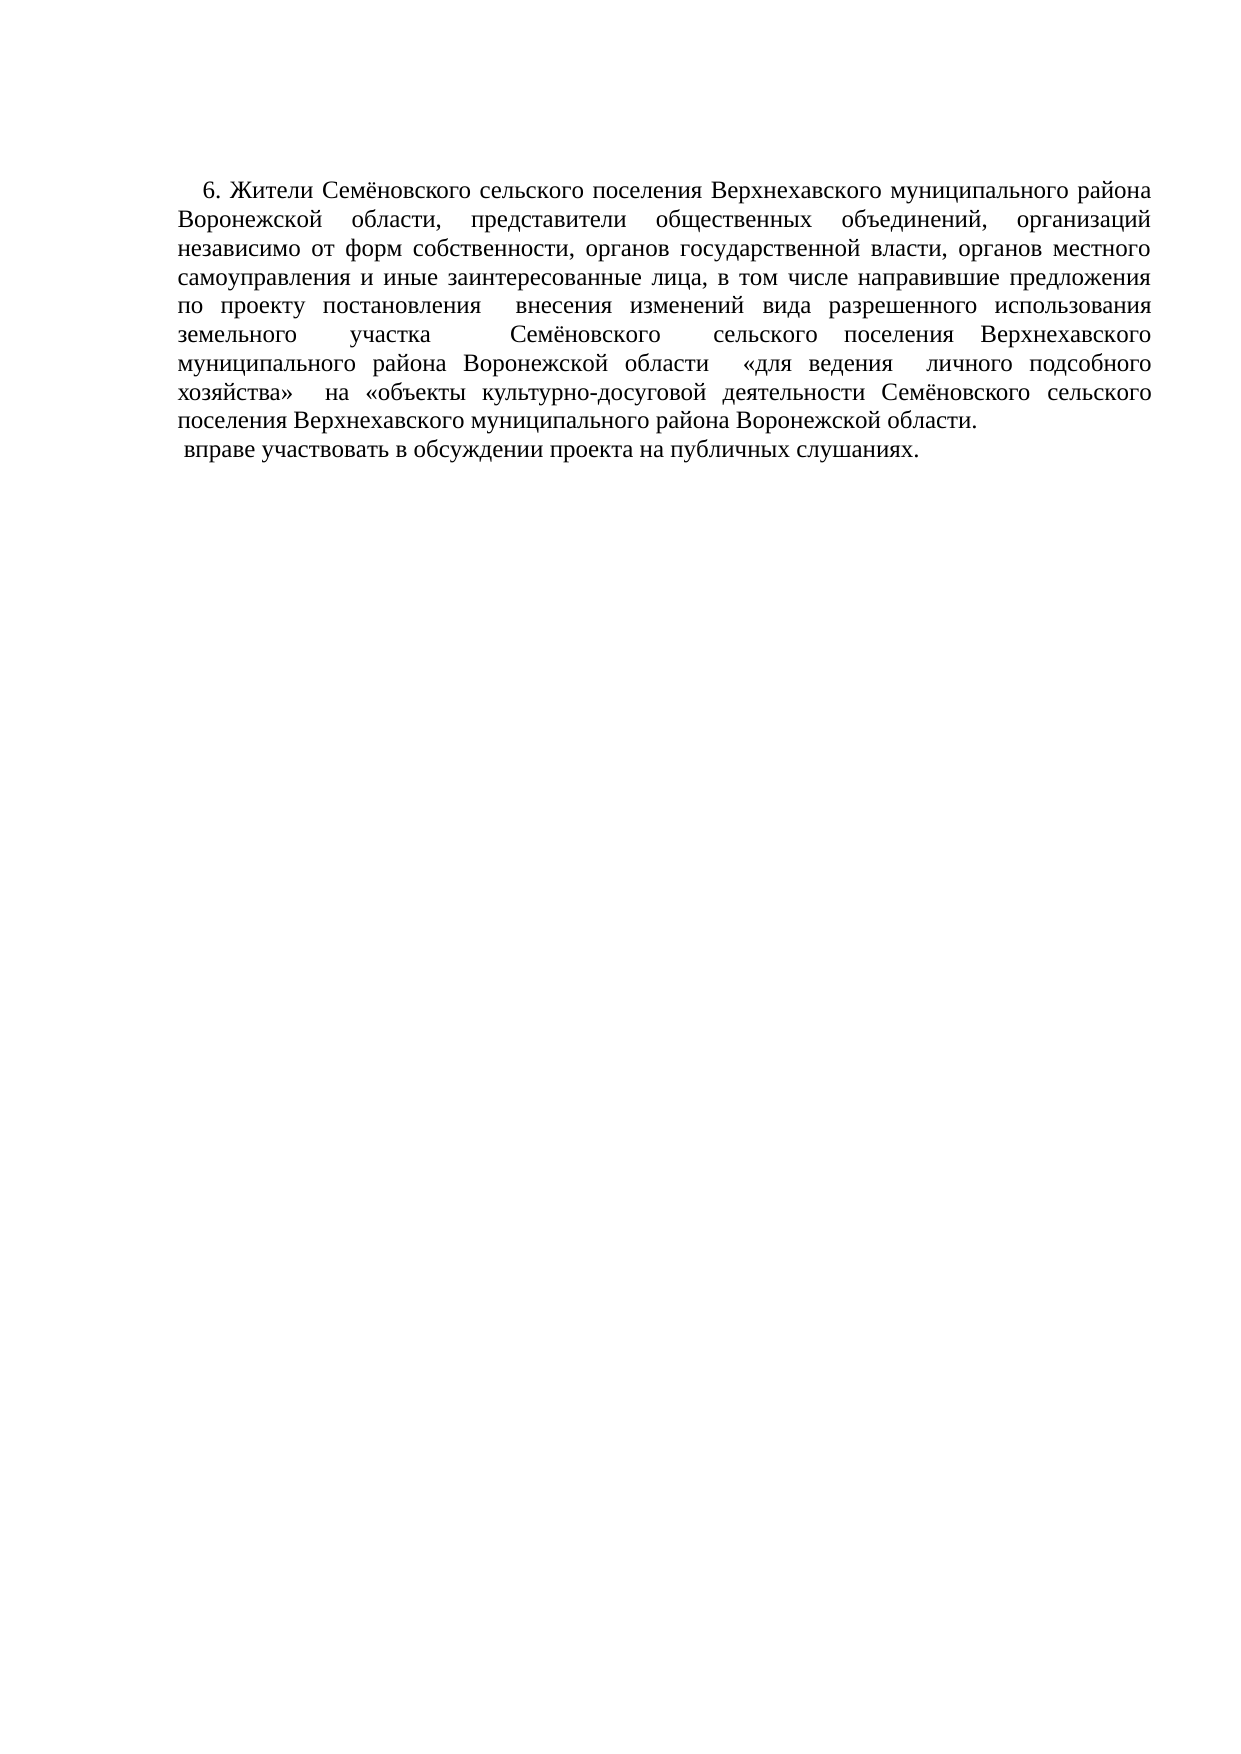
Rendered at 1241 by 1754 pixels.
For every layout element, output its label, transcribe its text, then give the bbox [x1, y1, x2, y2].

text 6. Жители Семёновского сельского поселения Верхнехавского муниципального района Воронежской области, представители общественных объединений, организаций независимо от форм собственности, органов государственной власти, органов местного самоуправления и иные заинтересованные лица, в том числе направившие предложения по проекту постановления внесения изменений вида разрешенного использования земельного участка Семёновского сельского поселения Верхнехавского муниципального района Воронежской области «для ведения личного подсобного хозяйства» на «объекты культурно-досуговой деятельности Семёновского сельского поселения Верхнехавского муниципального района Воронежской области. [177, 176, 1152, 434]
text вправе участвовать в обсуждении проекта на публичных слушаниях. [177, 434, 1152, 463]
